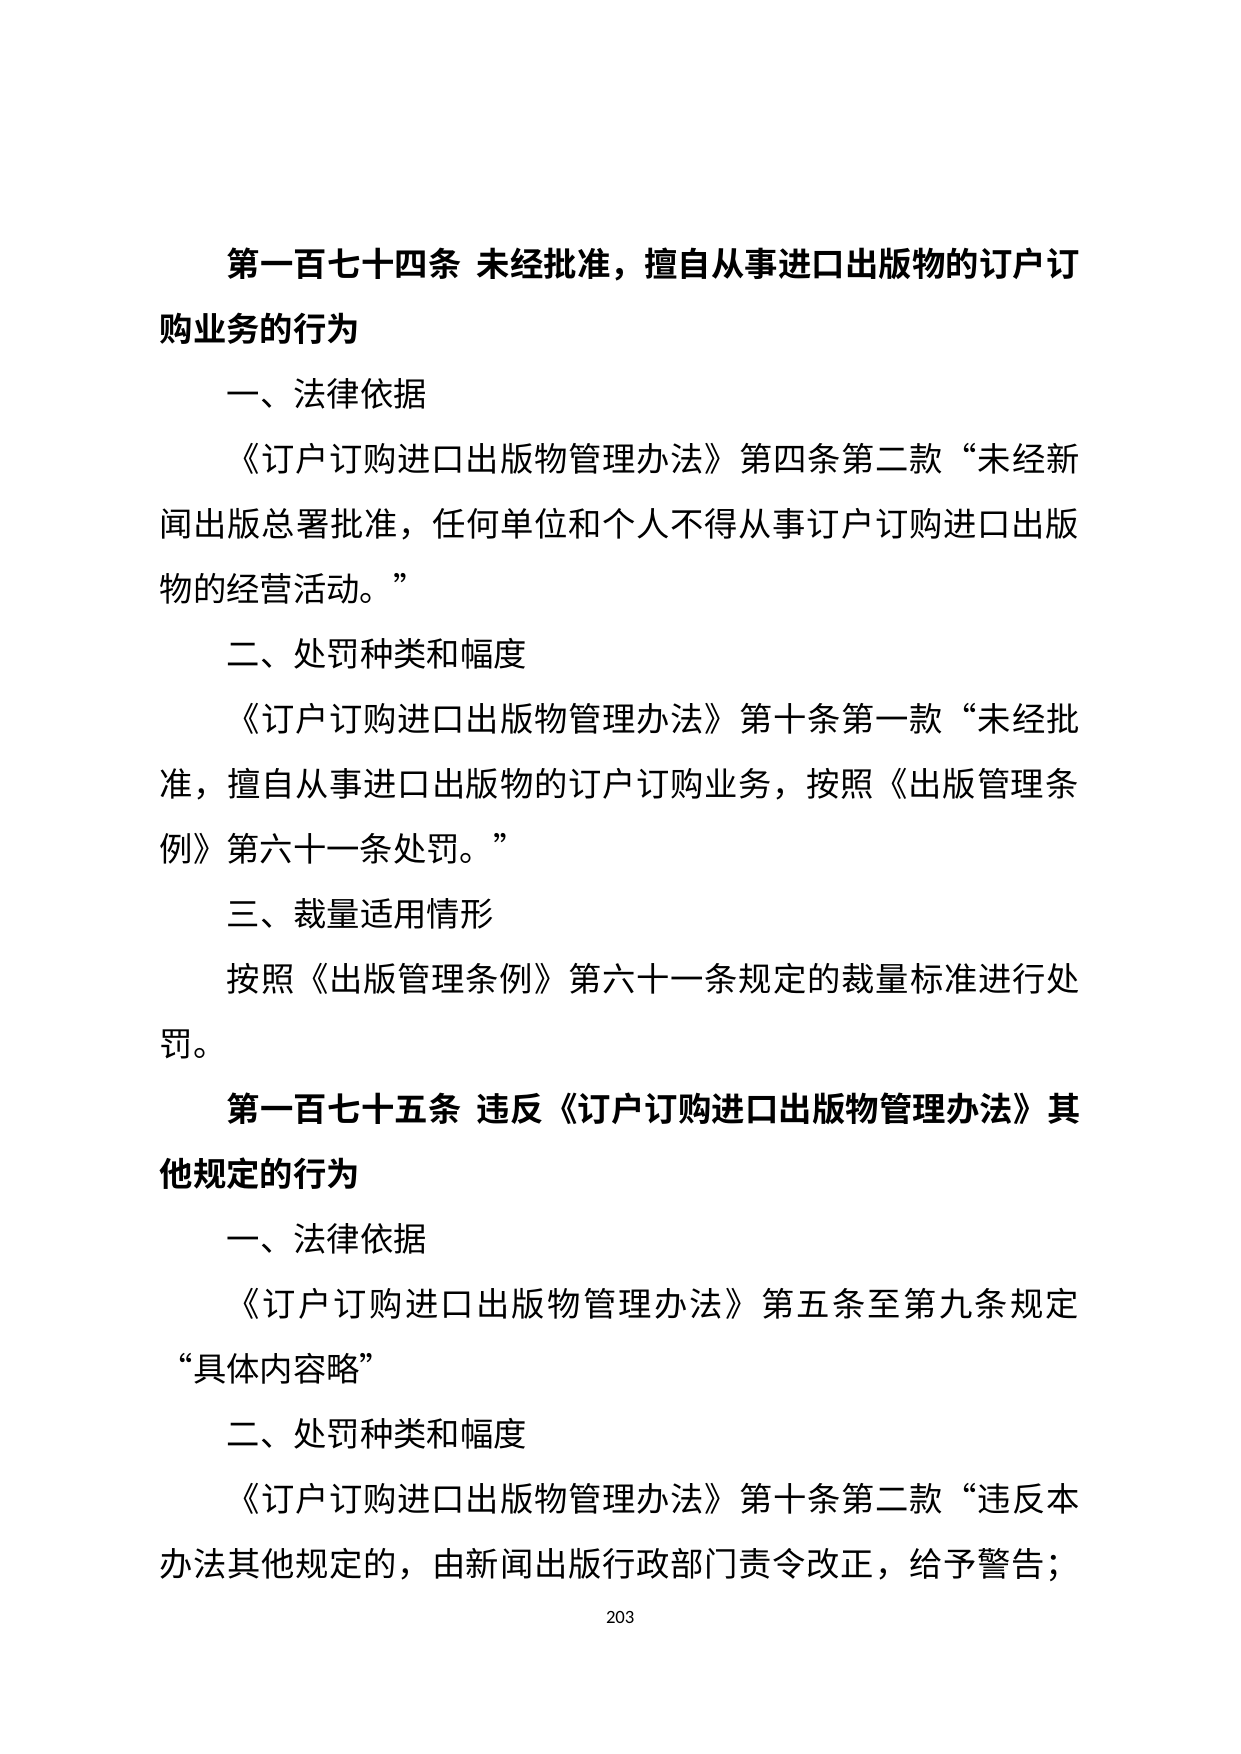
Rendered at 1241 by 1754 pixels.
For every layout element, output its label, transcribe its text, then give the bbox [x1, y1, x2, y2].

text 《订户订购进口出版物管理办法》第十条第一款“未经批准，擅自从事进口出版物的订户订购业务，按照《出版管理条例》第六十一条处罚。” [159, 684, 1081, 879]
text 按照《出版管理条例》第六十一条规定的裁量标准进行处罚。 [159, 944, 1081, 1074]
text 二、处罚种类和幅度 [159, 1399, 1081, 1464]
text 三、裁量适用情形 [159, 879, 1081, 944]
text 第一百七十四条 未经批准，擅自从事进口出版物的订户订购业务的行为 [159, 229, 1081, 359]
text 一、法律依据 [159, 359, 1081, 424]
text 二、处罚种类和幅度 [159, 619, 1081, 684]
text 第一百七十五条 违反《订户订购进口出版物管理办法》其他规定的行为 [159, 1074, 1081, 1204]
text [159, 1464, 1081, 1594]
text 《订户订购进口出版物管理办法》第四条第二款“未经新闻出版总署批准，任何单位和个人不得从事订户订购进口出版物的经营活动。” [159, 424, 1081, 619]
text 一、法律依据 [159, 1204, 1081, 1269]
text 《订户订购进口出版物管理办法》第五条至第九条规定“具体内容略” [159, 1269, 1081, 1399]
